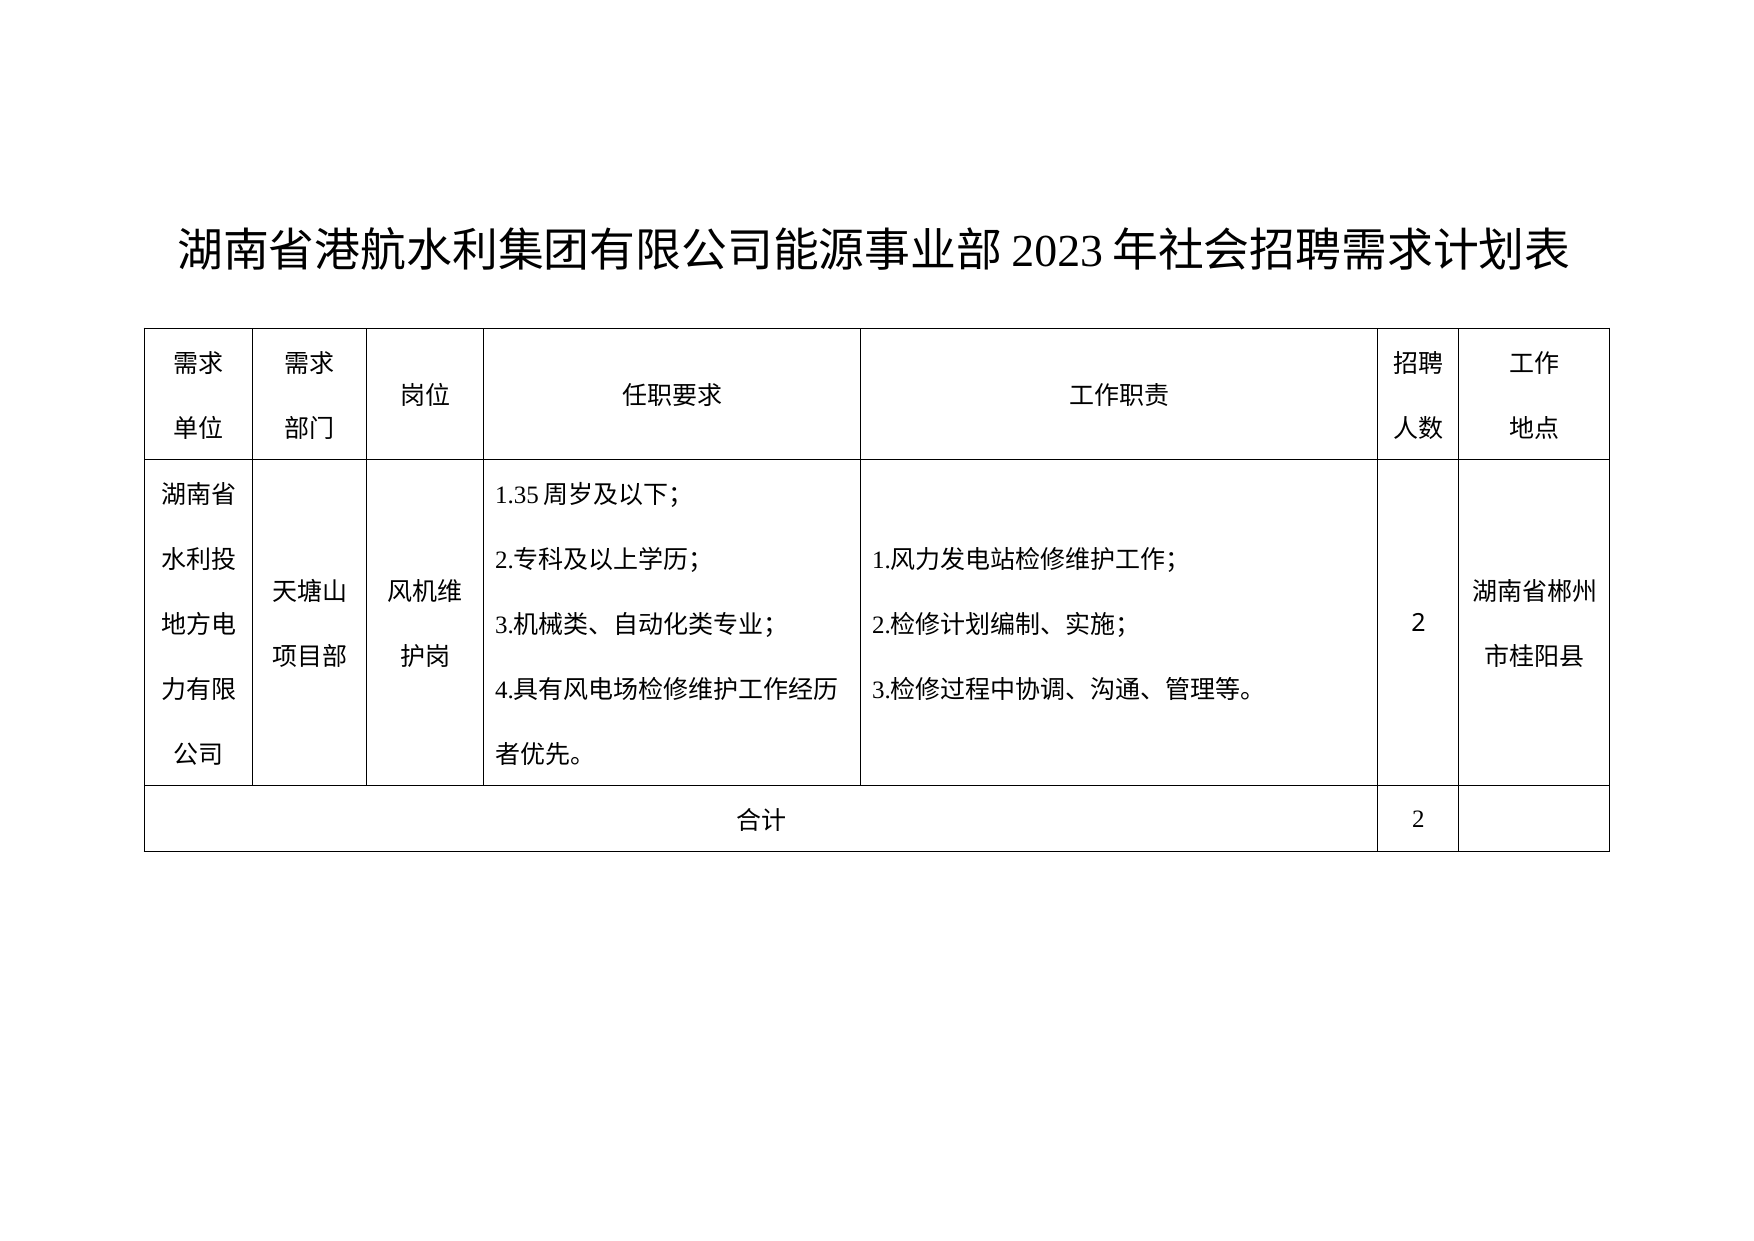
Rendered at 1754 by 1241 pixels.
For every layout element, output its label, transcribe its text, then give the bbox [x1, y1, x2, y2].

table_header 招聘 人数 [1378, 329, 1458, 459]
table_header 需求 部门 [253, 329, 366, 459]
table_cell 湖南省郴州市桂阳县 [1459, 460, 1609, 785]
table_header 工作 地点 [1459, 329, 1609, 459]
table_header 需求 单位 [145, 329, 252, 459]
table_cell 天塘山项目部 [253, 460, 366, 785]
text 湖南省港航水利集团有限公司能源事业部2023年社会招聘需求计划表 [150, 198, 1604, 295]
table_header 岗位 [367, 329, 483, 459]
table_cell 合计 [145, 786, 1377, 851]
table_cell 湖南省水利投地方电力有限公司 [145, 460, 252, 785]
table_cell 2 [1378, 460, 1458, 785]
table_cell [1459, 786, 1609, 851]
table_cell 2 [1378, 786, 1458, 851]
table_cell 1.风力发电站检修维护工作； 2.检修计划编制、实施； 3.检修过程中协调、沟通、管理等。 [861, 460, 1377, 785]
table_cell 风机维护岗 [367, 460, 483, 785]
table_header 工作职责 [861, 329, 1377, 459]
table_header 任职要求 [484, 329, 860, 459]
table_cell 1.35周岁及以下； 2.专科及以上学历； 3.机械类、自动化类专业； 4.具有风电场检修维护工作经历者优先。 [484, 460, 860, 785]
